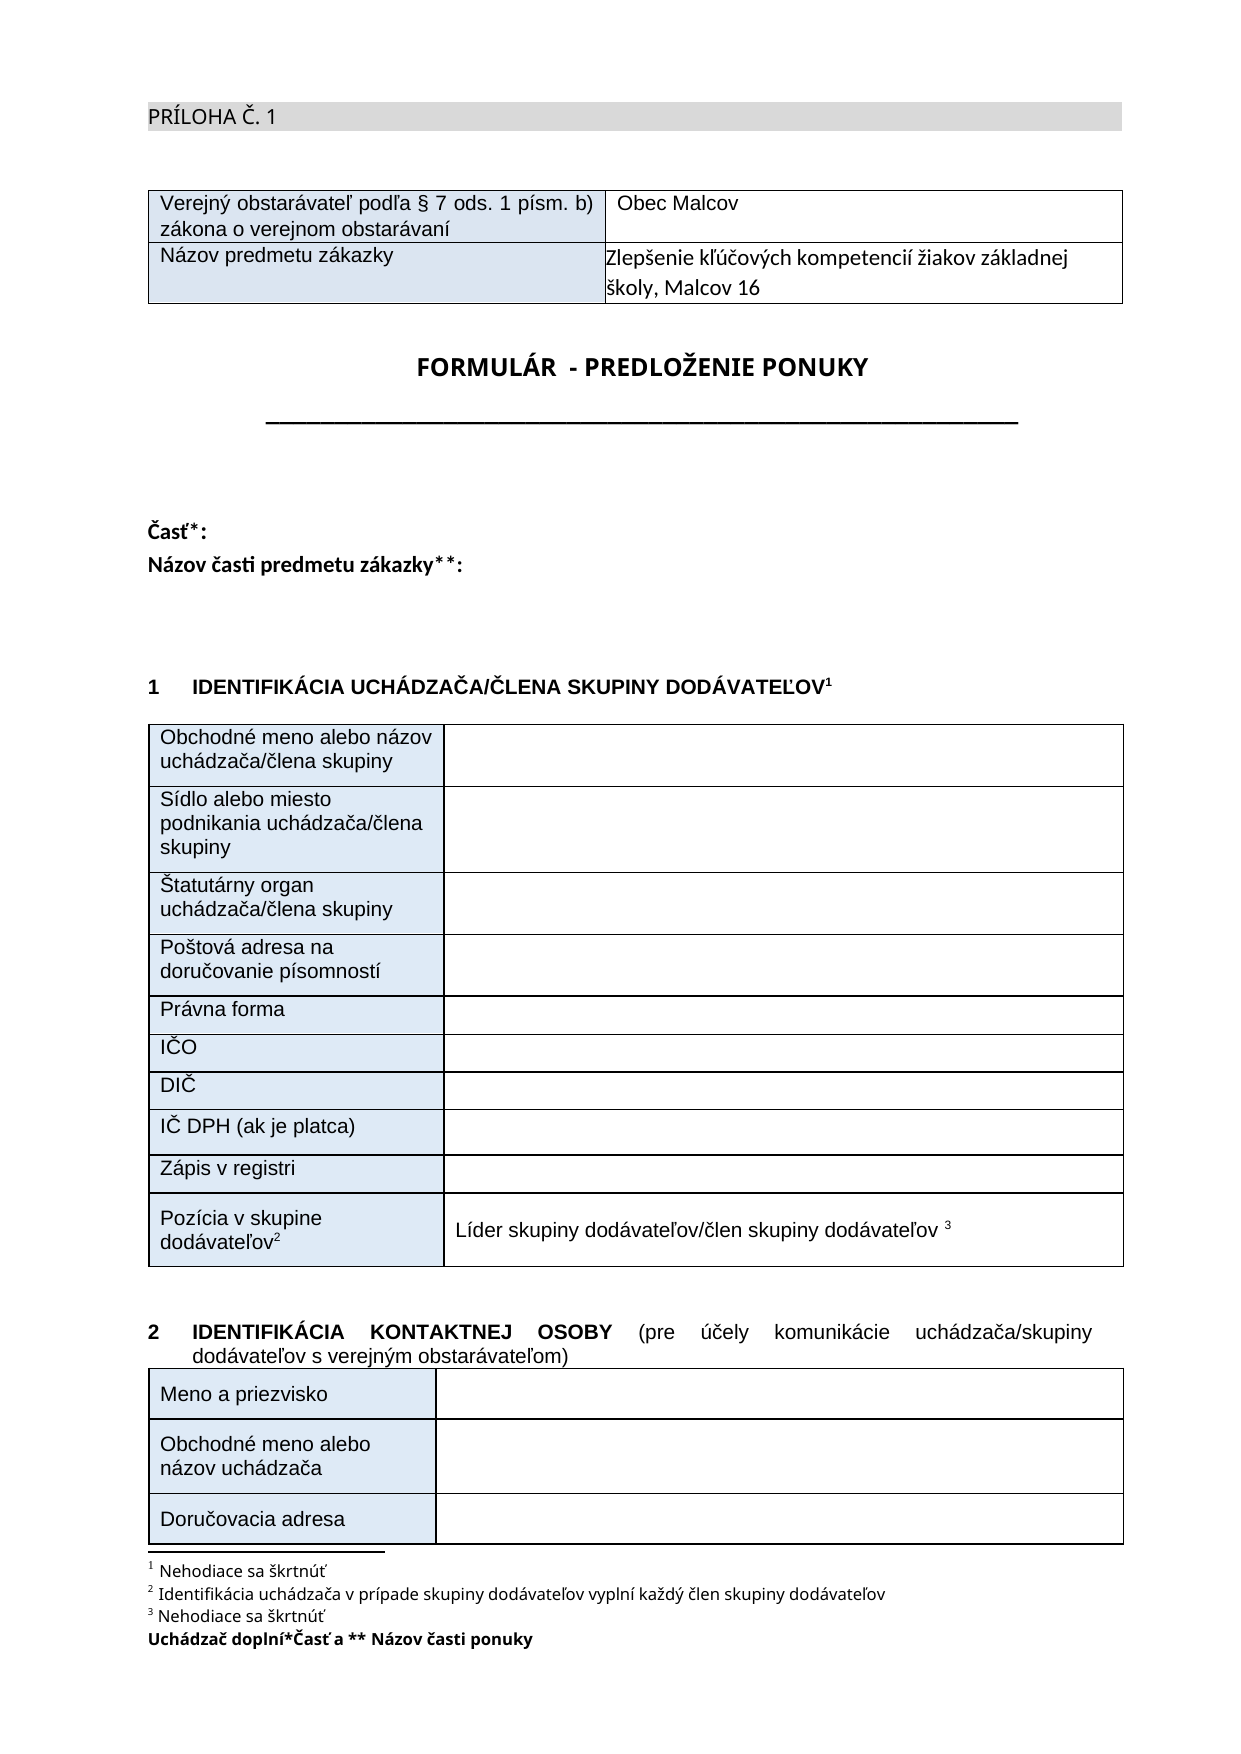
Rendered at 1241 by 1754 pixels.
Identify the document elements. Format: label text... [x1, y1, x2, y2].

table_header Obchodné meno alebo názov uchádzača/člena skupiny [150, 725, 443, 786]
table_cell Doručovacia adresa [150, 1494, 435, 1543]
table_cell Obchodné meno alebo názov uchádzača [150, 1420, 435, 1493]
table_cell [445, 935, 1123, 995]
table_cell IČO [150, 1035, 443, 1071]
list IDENTIFIKÁCIA UCHÁDZAČA/člena skupiny dodávateľov [148, 675, 1093, 699]
table_header Obec Malcov [606, 191, 1122, 242]
text 2 IDENTIFIKÁCIA KONTAKTNEJ OSOBY (pre účely komunikácie uchádzača/skupiny dodávateľov s verejným obstarávateľom) [148, 1320, 1093, 1368]
table_cell [445, 873, 1123, 933]
table_cell [445, 1110, 1123, 1154]
table_header [445, 725, 1123, 786]
table_cell [437, 1420, 1123, 1493]
table_cell Poštová adresa na doručovanie písomností [150, 935, 443, 995]
table_cell [445, 1035, 1123, 1071]
table_cell [445, 787, 1123, 871]
table_cell [445, 1156, 1123, 1192]
table_cell Sídlo alebo miesto podnikania uchádzača/člena skupiny [150, 787, 443, 871]
table_cell Názov predmetu zákazky [149, 243, 605, 302]
table_cell Zápis v registri [150, 1156, 443, 1192]
table_cell Štatutárny organ uchádzača/člena skupiny [150, 873, 443, 933]
table_cell [445, 1073, 1123, 1109]
table_cell IČ DPH (ak je platca) [150, 1110, 443, 1154]
table_cell Pozícia v skupine dodávateľov2 [150, 1194, 443, 1266]
table_cell Líder skupiny dodávateľov/člen skupiny dodávateľov 3 [445, 1194, 1123, 1266]
table_header [437, 1369, 1123, 1418]
text príloha č. 1 [148, 102, 1122, 131]
table_cell [437, 1494, 1123, 1543]
table_header Verejný obstarávateľ podľa § 7 ods. 1 písm. b) zákona o verejnom obstarávaní [149, 191, 605, 242]
table_header Meno a priezvisko [150, 1369, 435, 1418]
table_cell [445, 997, 1123, 1033]
table_cell Právna forma [150, 997, 443, 1033]
text Časť*: [148, 515, 1093, 546]
table_cell DIČ [150, 1073, 443, 1109]
text Názov časti predmetu zákazky**: [148, 550, 1093, 578]
text formulÁr - predloŽenie ponuky _______________________________________________________ [148, 350, 1137, 429]
table_cell Zlepšenie kľúčových kompetencií žiakov základnej školy, Malcov 16 [606, 243, 1122, 302]
